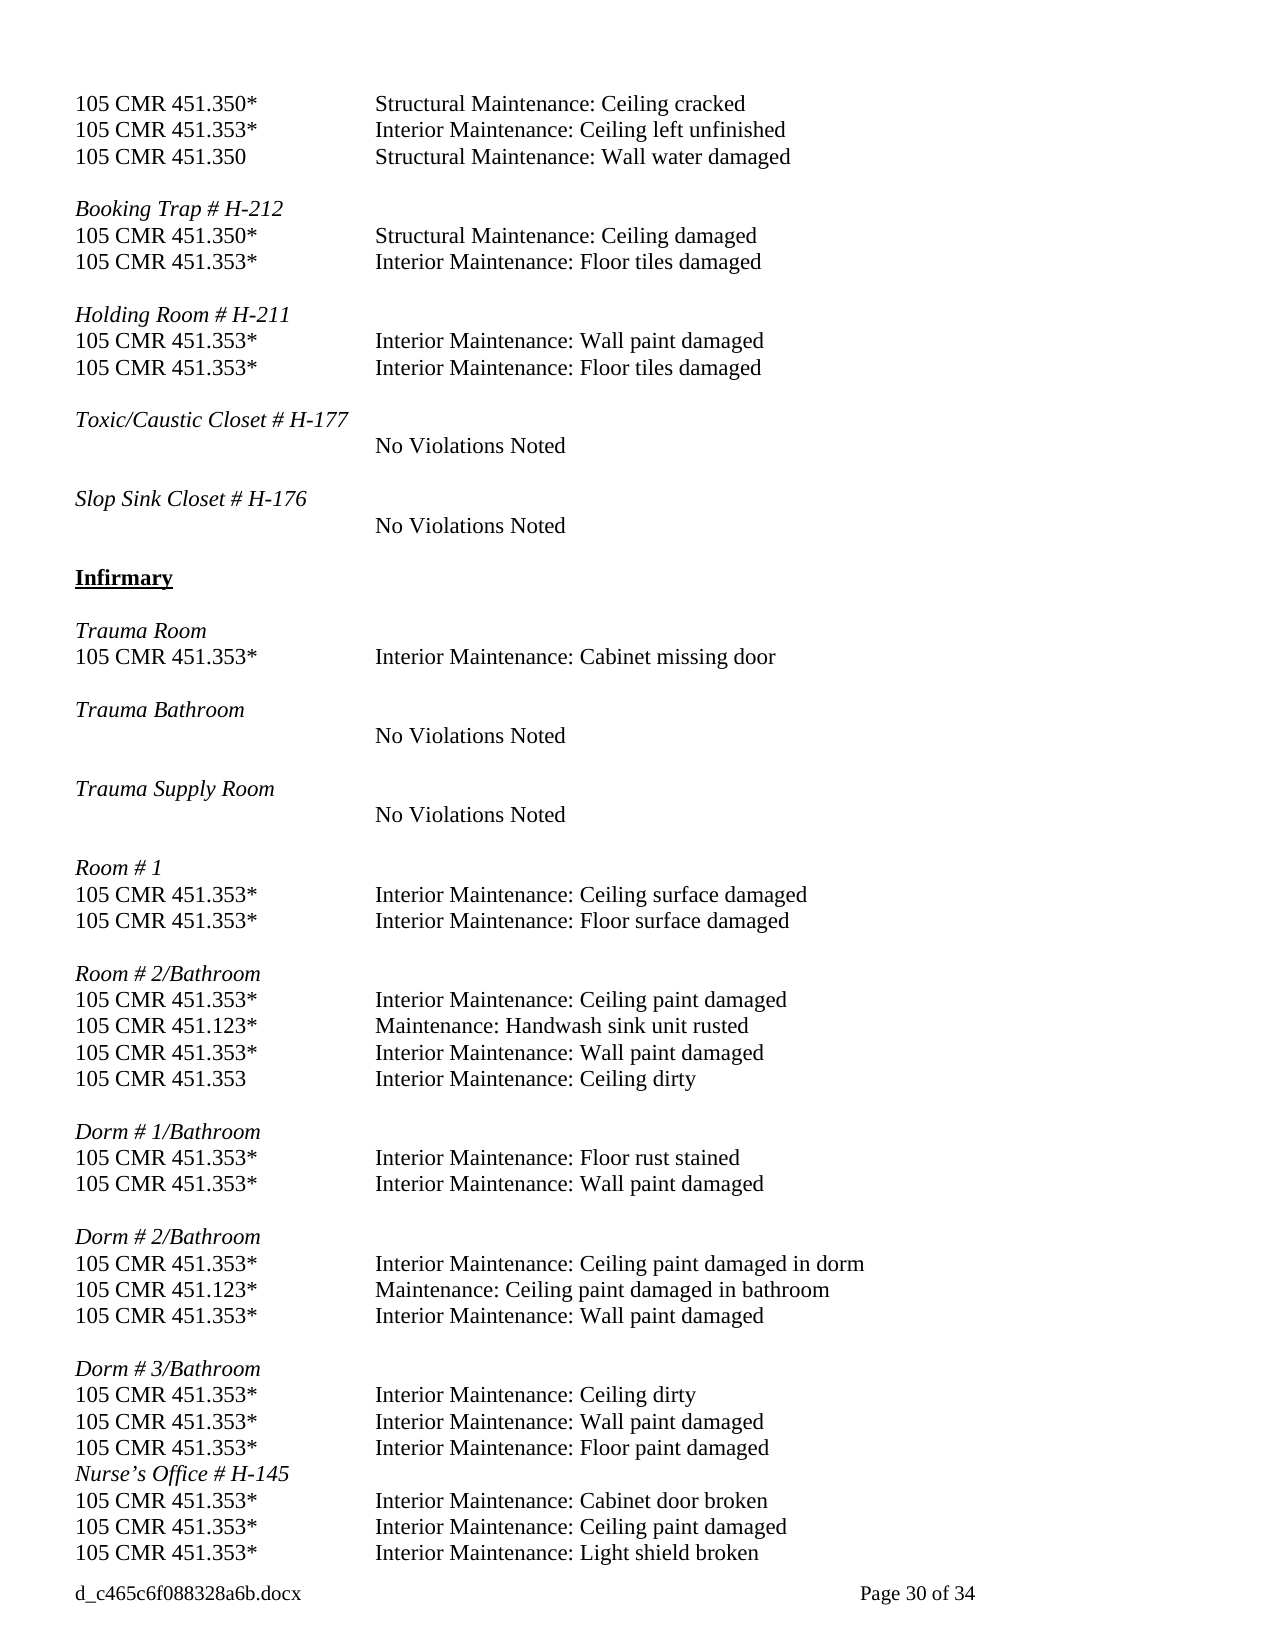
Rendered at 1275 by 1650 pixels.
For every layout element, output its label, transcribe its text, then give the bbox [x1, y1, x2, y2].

text 105 CMR 451.350 Structural Maintenance: Wall water damaged [75, 143, 1200, 169]
text 105 CMR 451.353* Interior Maintenance: Wall paint damaged [75, 327, 1200, 353]
text 105 CMR 451.353* Interior Maintenance: Ceiling paint damaged in dorm [75, 1249, 1200, 1276]
text 105 CMR 451.353* Interior Maintenance: Ceiling dirty [75, 1381, 1200, 1408]
text 105 CMR 451.353* Interior Maintenance: Wall paint damaged [75, 1408, 1200, 1434]
text No Violations Noted [75, 722, 1200, 749]
text 105 CMR 451.350* Structural Maintenance: Ceiling cracked [75, 90, 1200, 116]
text Nurse’s Office # H-145 [75, 1460, 1200, 1487]
text 105 CMR 451.353* Interior Maintenance: Ceiling paint damaged [75, 986, 1200, 1012]
text 105 CMR 451.353* Interior Maintenance: Ceiling paint damaged [75, 1513, 1200, 1539]
text Trauma Room [75, 617, 1200, 643]
text Booking Trap # H-212 [75, 195, 1200, 222]
text Room # 1 [75, 854, 1200, 881]
text 105 CMR 451.353* Interior Maintenance: Floor tiles damaged [75, 248, 1200, 274]
text 105 CMR 451.353* Interior Maintenance: Floor paint damaged [75, 1434, 1200, 1460]
text No Violations Noted [75, 433, 1200, 459]
text 105 CMR 451.353* Interior Maintenance: Wall paint damaged [75, 1302, 1200, 1329]
text 105 CMR 451.123* Maintenance: Ceiling paint damaged in bathroom [75, 1276, 1200, 1302]
text 105 CMR 451.353* Interior Maintenance: Ceiling surface damaged [75, 881, 1200, 907]
text 105 CMR 451.353* Interior Maintenance: Wall paint damaged [75, 1039, 1200, 1065]
text 105 CMR 451.353* Interior Maintenance: Ceiling left unfinished [75, 116, 1200, 143]
text Trauma Supply Room [75, 775, 1200, 802]
text Trauma Bathroom [75, 696, 1200, 722]
text 105 CMR 451.353* Interior Maintenance: Light shield broken [75, 1539, 1200, 1566]
text 105 CMR 451.353* Interior Maintenance: Cabinet door broken [75, 1487, 1200, 1513]
text 105 CMR 451.353* Interior Maintenance: Wall paint damaged [75, 1171, 1200, 1197]
text Dorm # 3/Bathroom [75, 1355, 1200, 1381]
text No Violations Noted [75, 802, 1200, 828]
text 105 CMR 451.353* Interior Maintenance: Cabinet missing door [75, 643, 1200, 670]
text 105 CMR 451.123* Maintenance: Handwash sink unit rusted [75, 1012, 1200, 1039]
text Holding Room # H-211 [75, 301, 1200, 327]
text Dorm # 1/Bathroom [75, 1118, 1200, 1144]
text 105 CMR 451.353* Interior Maintenance: Floor tiles damaged [75, 353, 1200, 380]
text 105 CMR 451.353* Interior Maintenance: Floor surface damaged [75, 907, 1200, 933]
text Toxic/Caustic Closet # H-177 [75, 406, 1200, 433]
text 105 CMR 451.353* Interior Maintenance: Floor rust stained [75, 1144, 1200, 1171]
text Slop Sink Closet # H-176 [75, 485, 1200, 512]
text No Violations Noted [75, 512, 1200, 538]
text 105 CMR 451.353 Interior Maintenance: Ceiling dirty [75, 1065, 1200, 1091]
text 105 CMR 451.350* Structural Maintenance: Ceiling damaged [75, 222, 1200, 248]
text Room # 2/Bathroom [75, 960, 1200, 986]
text Infirmary [75, 564, 1200, 591]
text Dorm # 2/Bathroom [75, 1223, 1200, 1249]
